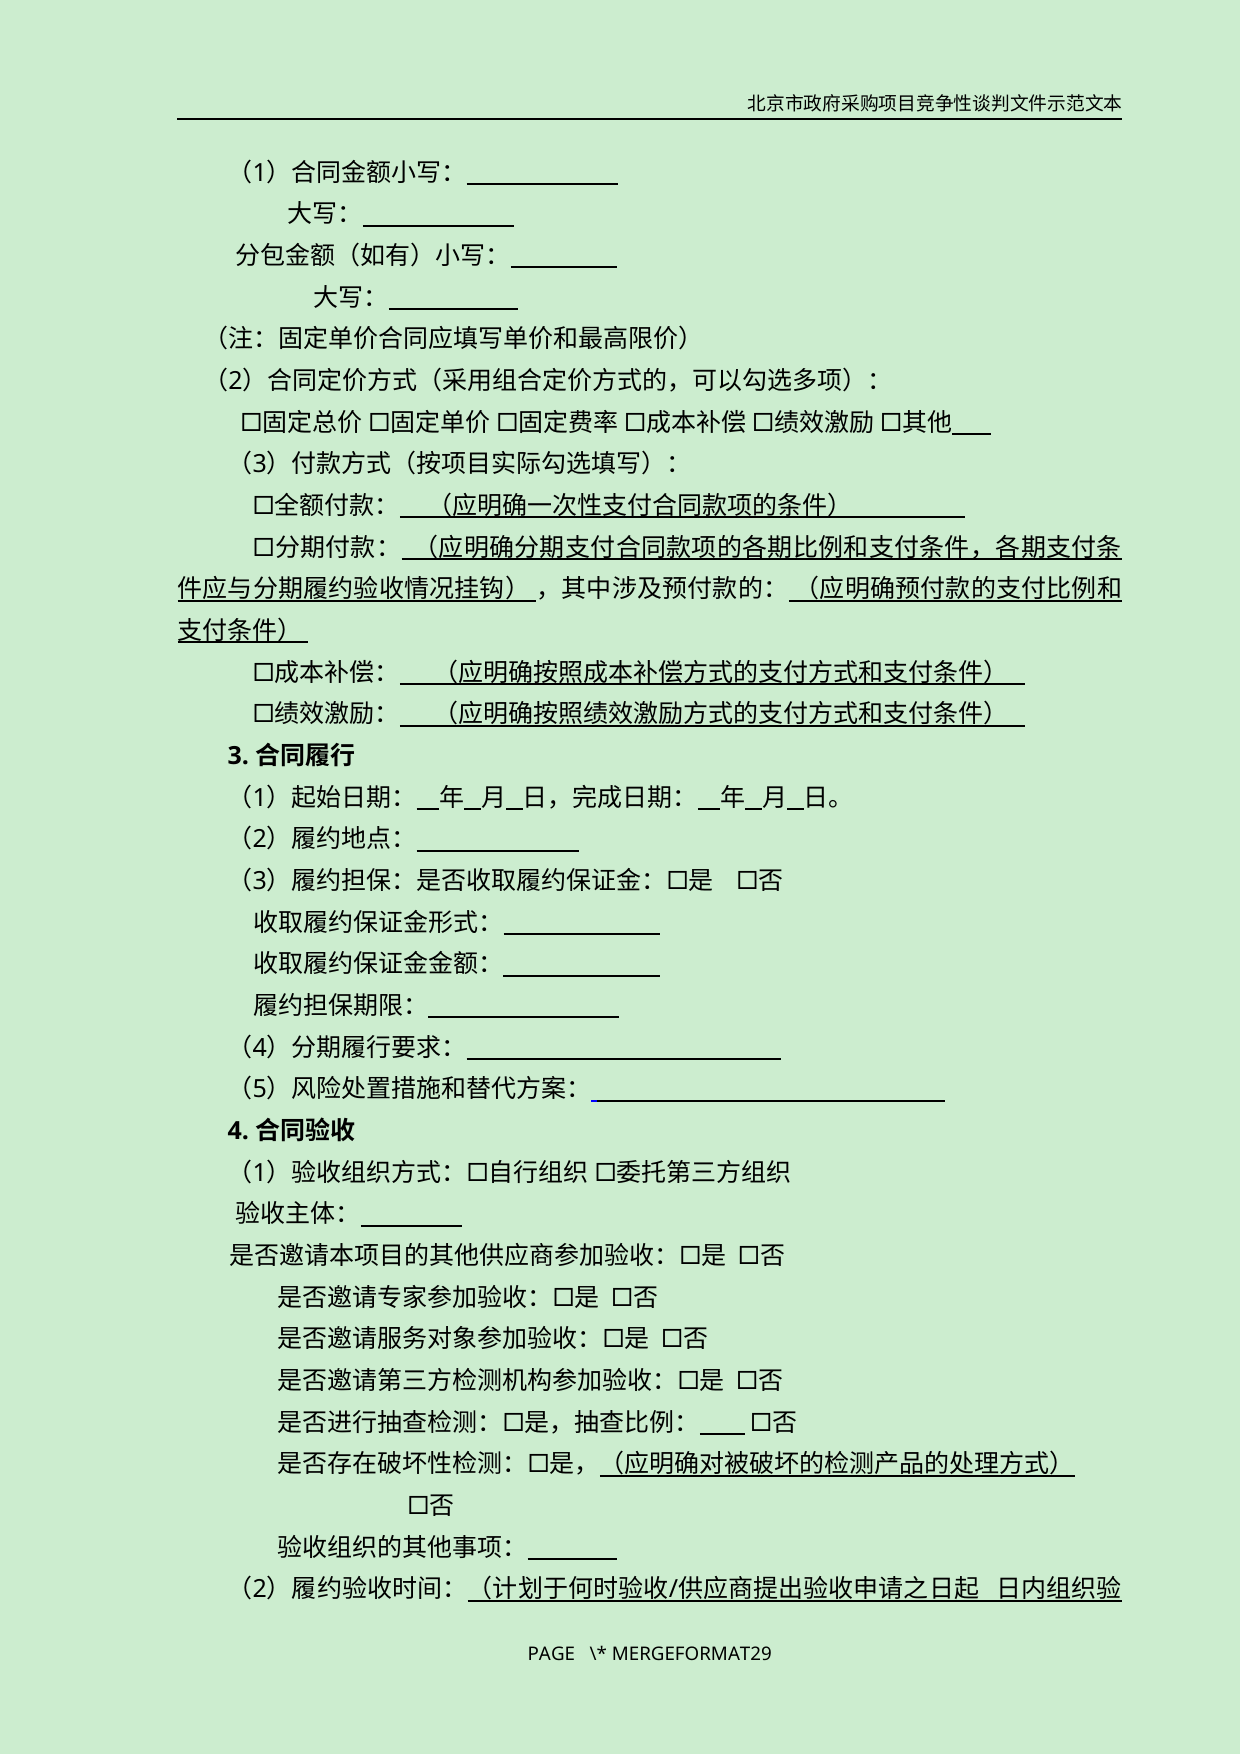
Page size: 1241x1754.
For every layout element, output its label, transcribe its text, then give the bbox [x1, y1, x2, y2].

text （1）起始日期： 年 月 日，完成日期： 年 月 日。 [177, 773, 1122, 814]
text 是否邀请第三方检测机构参加验收：是 否 [177, 1356, 1122, 1398]
text （3）履约担保：是否收取履约保证金：是 否 [177, 856, 1122, 898]
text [177, 1564, 1122, 1606]
list 合同验收 [177, 1106, 1122, 1148]
text （5）风险处置措施和替代方案： [177, 1064, 1122, 1106]
text （4）分期履行要求： [177, 1023, 1122, 1064]
text 固定总价 固定单价 固定费率 成本补偿 绩效激励 其他 [177, 398, 1122, 439]
text 成本补偿： （应明确按照成本补偿方式的支付方式和支付条件） [177, 648, 1122, 689]
text 大写： [177, 189, 1122, 231]
text 是否邀请服务对象参加验收：是 否 [177, 1314, 1122, 1356]
text （注：固定单价合同应填写单价和最高限价） [177, 314, 1122, 356]
text （1）合同金额小写： [177, 148, 1122, 189]
text 是否邀请本项目的其他供应商参加验收：是 否 [177, 1231, 1122, 1273]
text 验收主体： [177, 1189, 1122, 1231]
text （3）付款方式（按项目实际勾选填写）： [177, 439, 1122, 481]
list 合同履行 [177, 731, 1122, 773]
text 收取履约保证金形式： [177, 898, 1122, 939]
text 是否存在破坏性检测：是，（应明确对被破坏的检测产品的处理方式） [177, 1439, 1122, 1481]
text 验收组织的其他事项： [177, 1523, 1122, 1564]
text 是否邀请专家参加验收：是 否 [177, 1273, 1122, 1314]
text 否 [177, 1481, 1122, 1523]
text 分期付款： （应明确分期支付合同款项的各期比例和支付条件，各期支付条件应与分期履约验收情况挂钩） ，其中涉及预付款的： （应明确预付款的支付比例和支付条件） [177, 523, 1122, 648]
list （2）合同定价方式（采用组合定价方式的，可以勾选多项）： [177, 356, 1122, 398]
text 全额付款： （应明确一次性支付合同款项的条件） [177, 481, 1122, 523]
text 绩效激励： （应明确按照绩效激励方式的支付方式和支付条件） [177, 689, 1122, 731]
text （2）履约地点： [177, 814, 1122, 856]
text 收取履约保证金金额： [177, 939, 1122, 981]
text 是否进行抽查检测：是，抽查比例： 否 [177, 1398, 1122, 1439]
text 分包金额（如有）小写： [177, 231, 1122, 273]
text 履约担保期限： [177, 981, 1122, 1023]
list 验收组织方式：自行组织 委托第三方组织 [177, 1148, 1122, 1189]
text 大写： [177, 273, 1122, 314]
